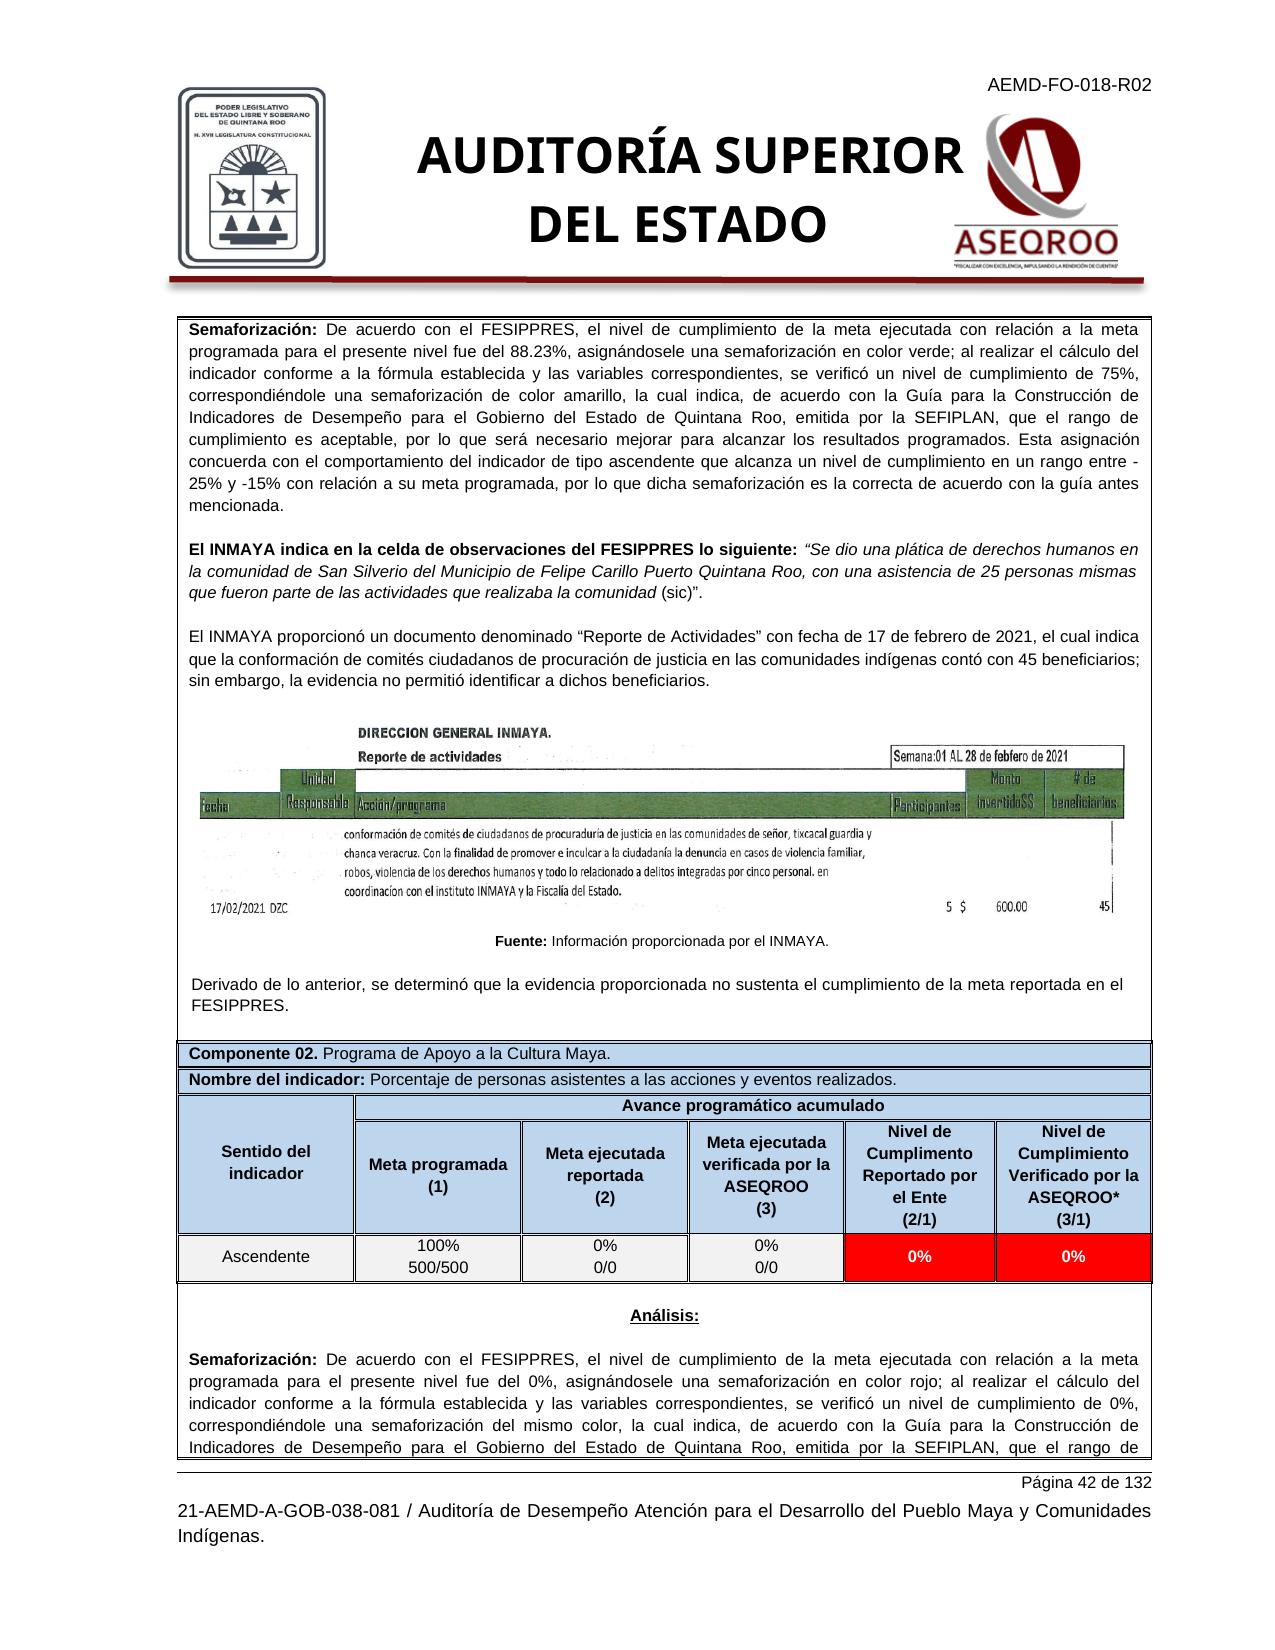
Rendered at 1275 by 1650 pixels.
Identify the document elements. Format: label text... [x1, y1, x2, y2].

table_cell Sentido del indicador [179, 1096, 353, 1233]
table_cell Meta ejecutada verificada por la ASEQROO (3) [690, 1122, 843, 1233]
table_cell 0% [846, 1234, 994, 1281]
table_cell Nivel de Cumplimento Reportado por el Ente (2/1) [846, 1122, 994, 1233]
table_cell Avance programático acumulado [356, 1096, 1150, 1119]
table_cell 0% [997, 1234, 1150, 1281]
table_cell Nombre del indicador: Porcentaje de personas asistentes a las acciones y eventos realizados. [179, 1070, 1150, 1093]
table_cell Meta ejecutada reportada (2) [523, 1122, 687, 1233]
table_cell 0% 0/0 [690, 1234, 843, 1281]
picture [199, 715, 1128, 930]
table_cell Componente 02. Programa de Apoyo a la Cultura Maya. [179, 1044, 1150, 1066]
table_cell 0% 0/0 [523, 1236, 687, 1281]
table_cell Nivel de Cumplimiento Verificado por la ASEQROO* (3/1) [997, 1122, 1150, 1233]
table_cell 100% 500/500 [356, 1236, 520, 1281]
picture [177, 85, 326, 269]
table_cell Meta programada (1) [356, 1122, 520, 1233]
picture [954, 114, 1118, 269]
table_cell Ascendente [179, 1236, 353, 1281]
